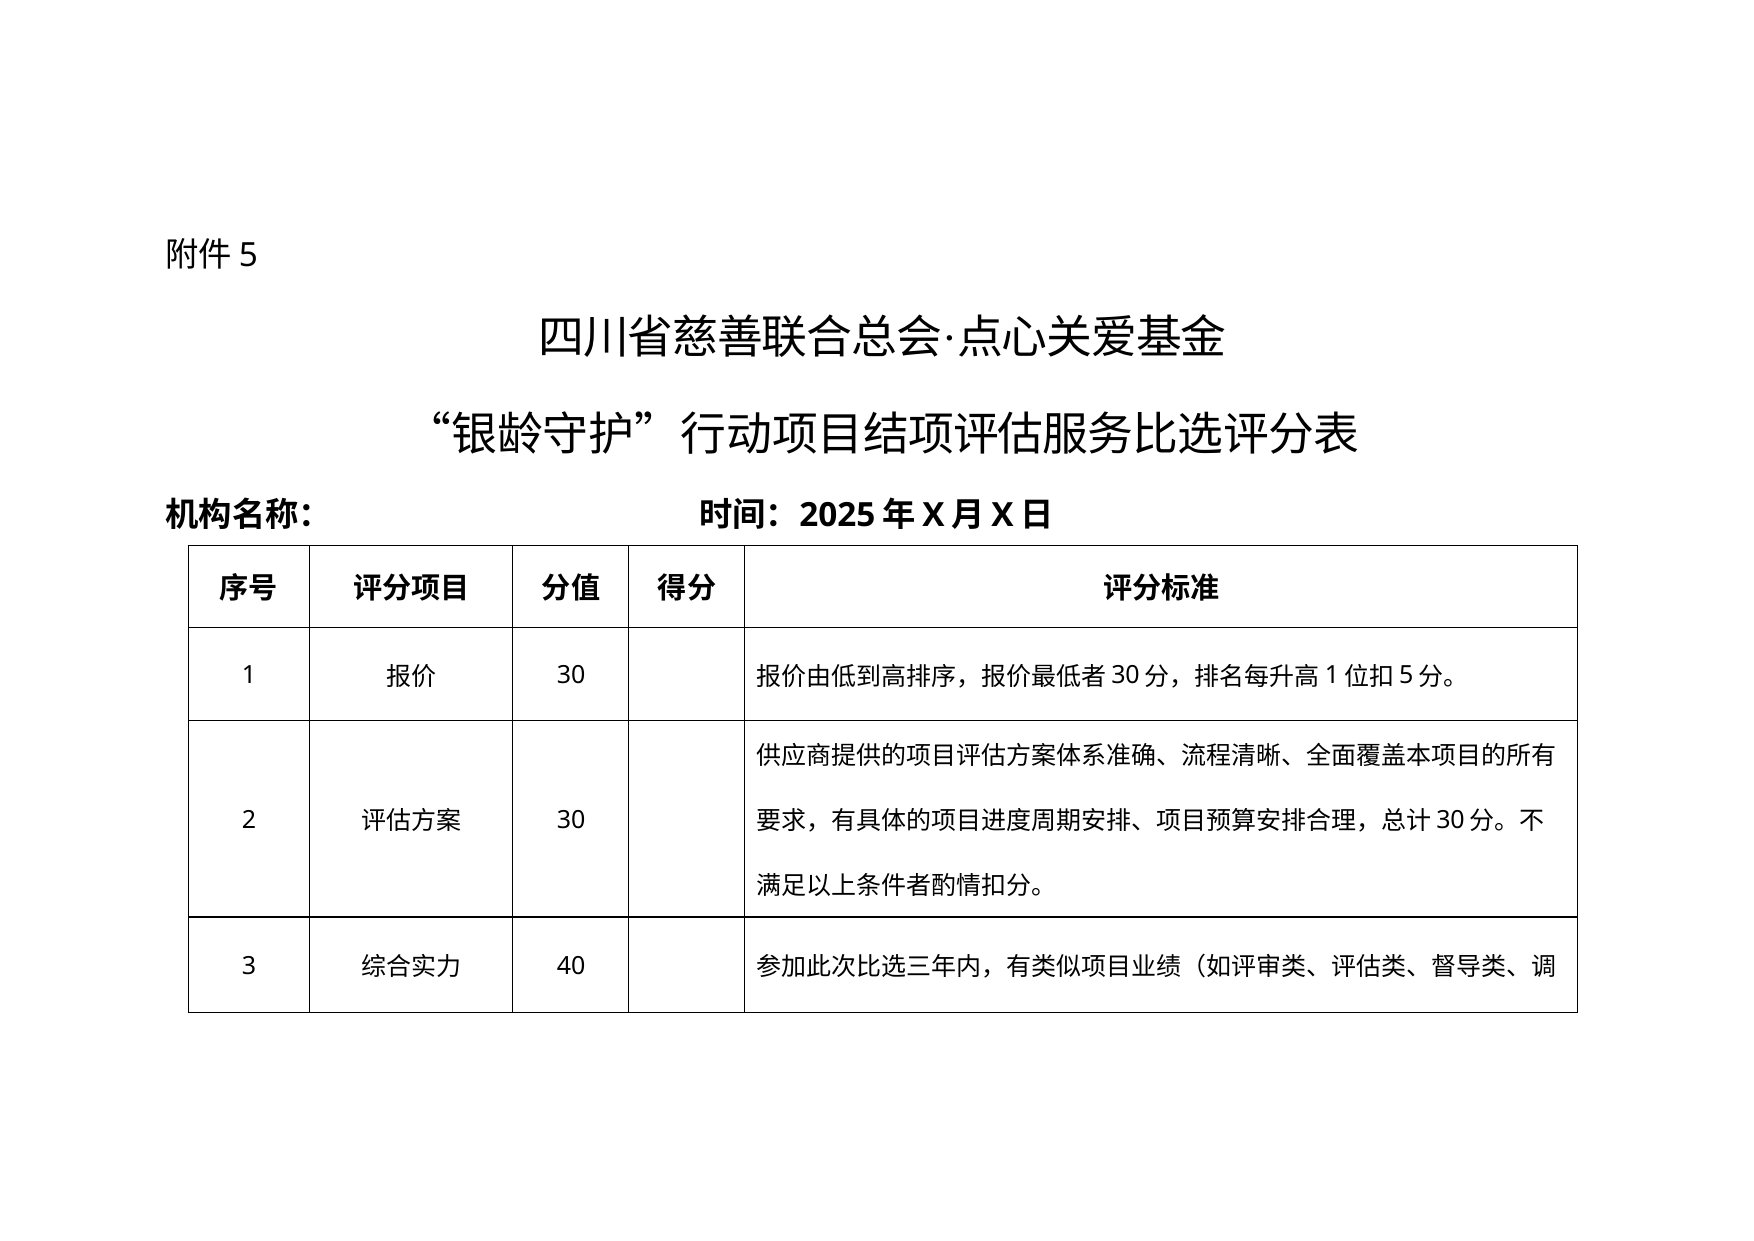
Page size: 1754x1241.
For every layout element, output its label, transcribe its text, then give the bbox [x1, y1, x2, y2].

text 附件5 [165, 220, 1600, 285]
table_header 评分标准 [745, 546, 1577, 627]
table_cell 30 [513, 628, 628, 720]
table_cell 综合实力 [310, 918, 512, 1012]
table_cell 报价 [310, 628, 512, 720]
table_header 分值 [513, 546, 628, 627]
table_cell 评估方案 [310, 721, 512, 916]
text “银龄守护”行动项目结项评估服务比选评分表 [165, 382, 1600, 480]
table_cell 2 [189, 721, 309, 916]
table_cell 3 [189, 918, 309, 1012]
table_cell 供应商提供的项目评估方案体系准确、流程清晰、全面覆盖本项目的所有要求，有具体的项目进度周期安排、项目预算安排合理，总计30分。不满足以上条件者酌情扣分。 [745, 721, 1577, 916]
table_cell 1 [189, 628, 309, 720]
table_cell 报价由低到高排序，报价最低者30分，排名每升高1位扣5分。 [745, 628, 1577, 720]
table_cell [745, 918, 1577, 1012]
table_cell [629, 628, 744, 720]
table_cell [629, 918, 744, 1012]
table_cell [629, 721, 744, 916]
table_header 得分 [629, 546, 744, 627]
text 机构名称： 时间：2025年X月X日 [165, 480, 1600, 545]
table_cell 40 [513, 918, 628, 1012]
table_header 评分项目 [310, 546, 512, 627]
table_cell 30 [513, 721, 628, 916]
text 四川省慈善联合总会·点心关爱基金 [165, 285, 1600, 382]
table_header 序号 [189, 546, 309, 627]
